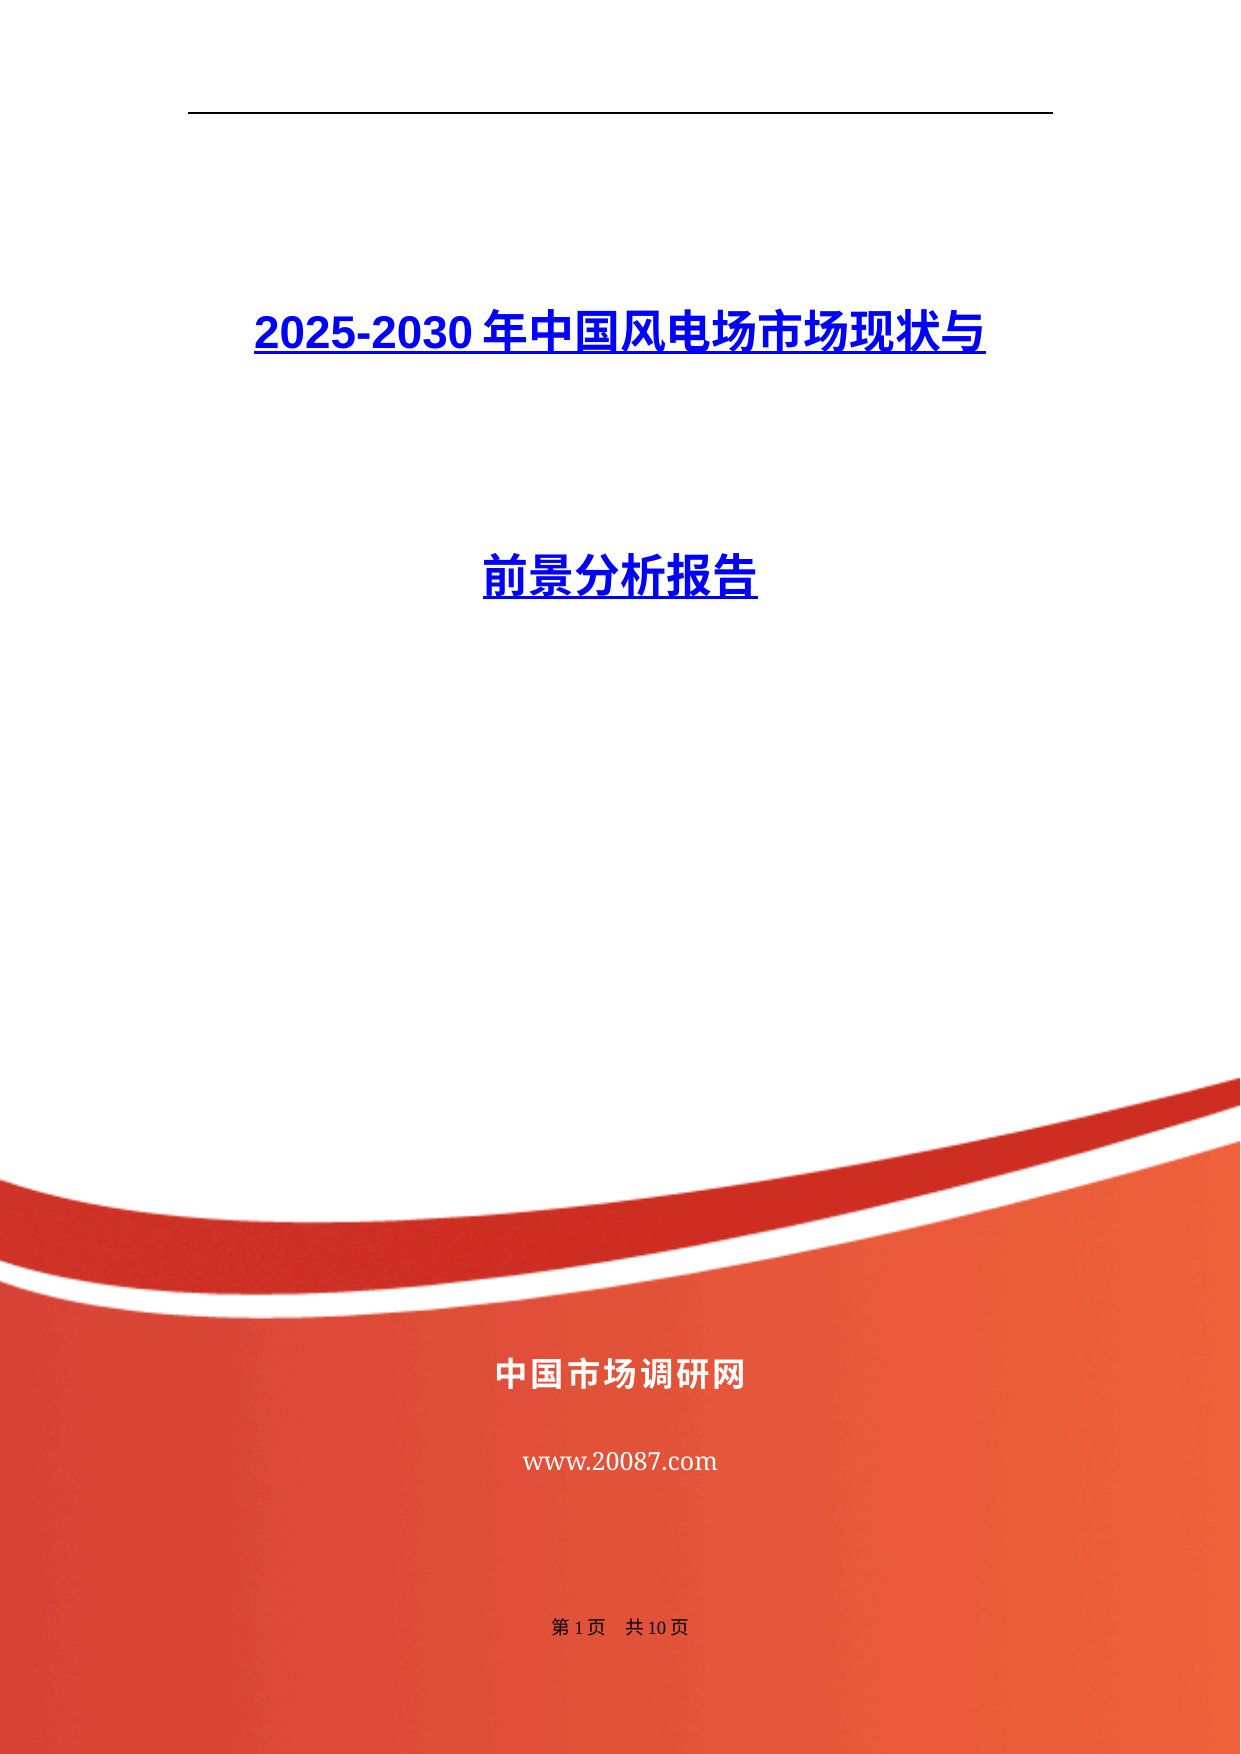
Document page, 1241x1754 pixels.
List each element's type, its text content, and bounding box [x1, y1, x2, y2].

text www.20087.com [187, 1428, 1053, 1493]
table_header 2025-2030年中国风电场市场现状与前景分析报告 [188, 207, 1053, 773]
subtitle 中国市场调研网 [187, 1339, 1053, 1404]
picture [0, 1006, 1241, 1754]
